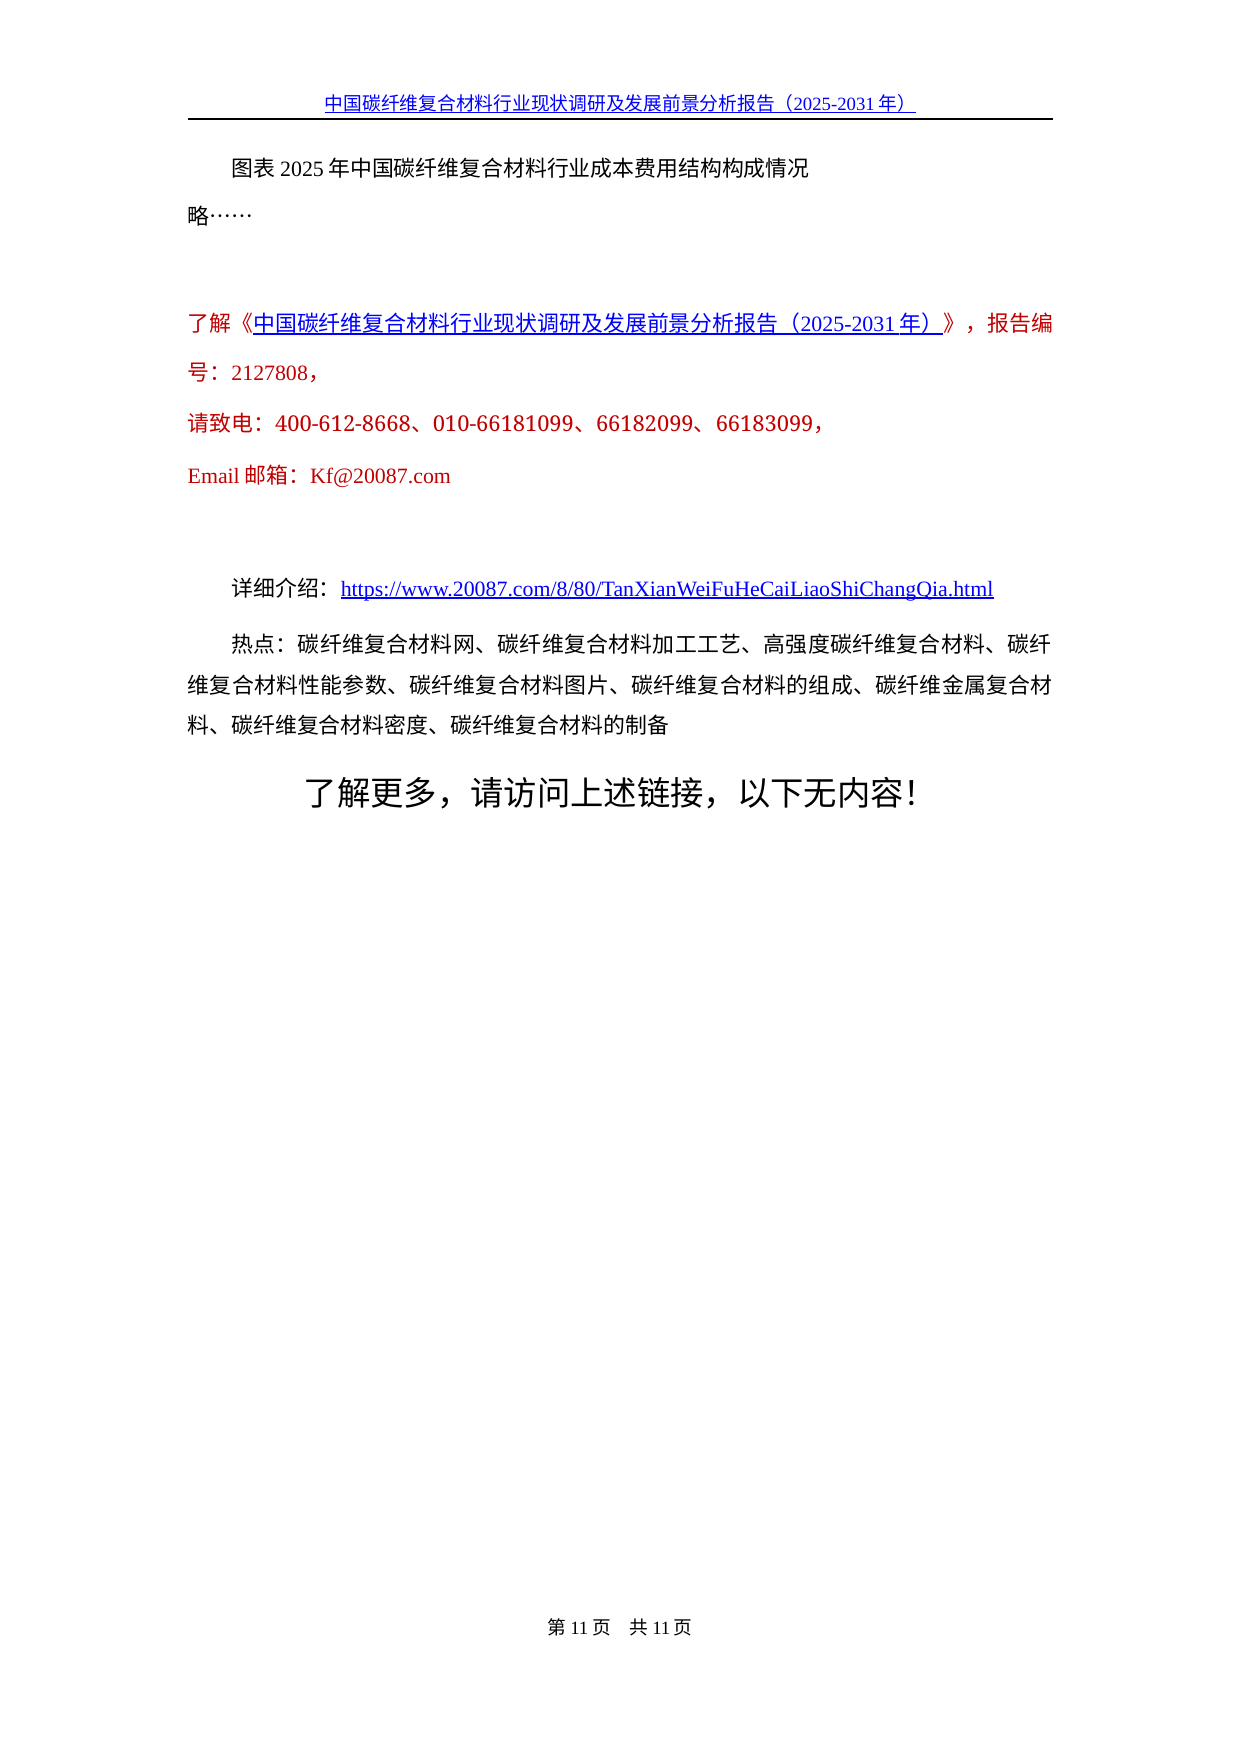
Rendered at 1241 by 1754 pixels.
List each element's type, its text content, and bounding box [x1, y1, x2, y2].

text 热点：碳纤维复合材料网、碳纤维复合材料加工工艺、高强度碳纤维复合材料、碳纤维复合材料性能参数、碳纤维复合材料图片、碳纤维复合材料的组成、碳纤维金属复合材料、碳纤维复合材料密度、碳纤维复合材料的制备 [187, 627, 1053, 741]
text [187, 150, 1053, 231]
text 请致电：400-612-8668、010-66181099、66182099、66183099， [187, 406, 1053, 438]
text 了解《中国碳纤维复合材料行业现状调研及发展前景分析报告（2025-2031年）》，报告编号：2127808， [187, 305, 1053, 387]
title 了解更多，请访问上述链接，以下无内容！ [187, 758, 1053, 823]
text Email邮箱：Kf@20087.com [187, 457, 1053, 490]
text 详细介绍：https://www.20087.com/8/80/TanXianWeiFuHeCaiLiaoShiChangQia.html [187, 570, 1053, 603]
